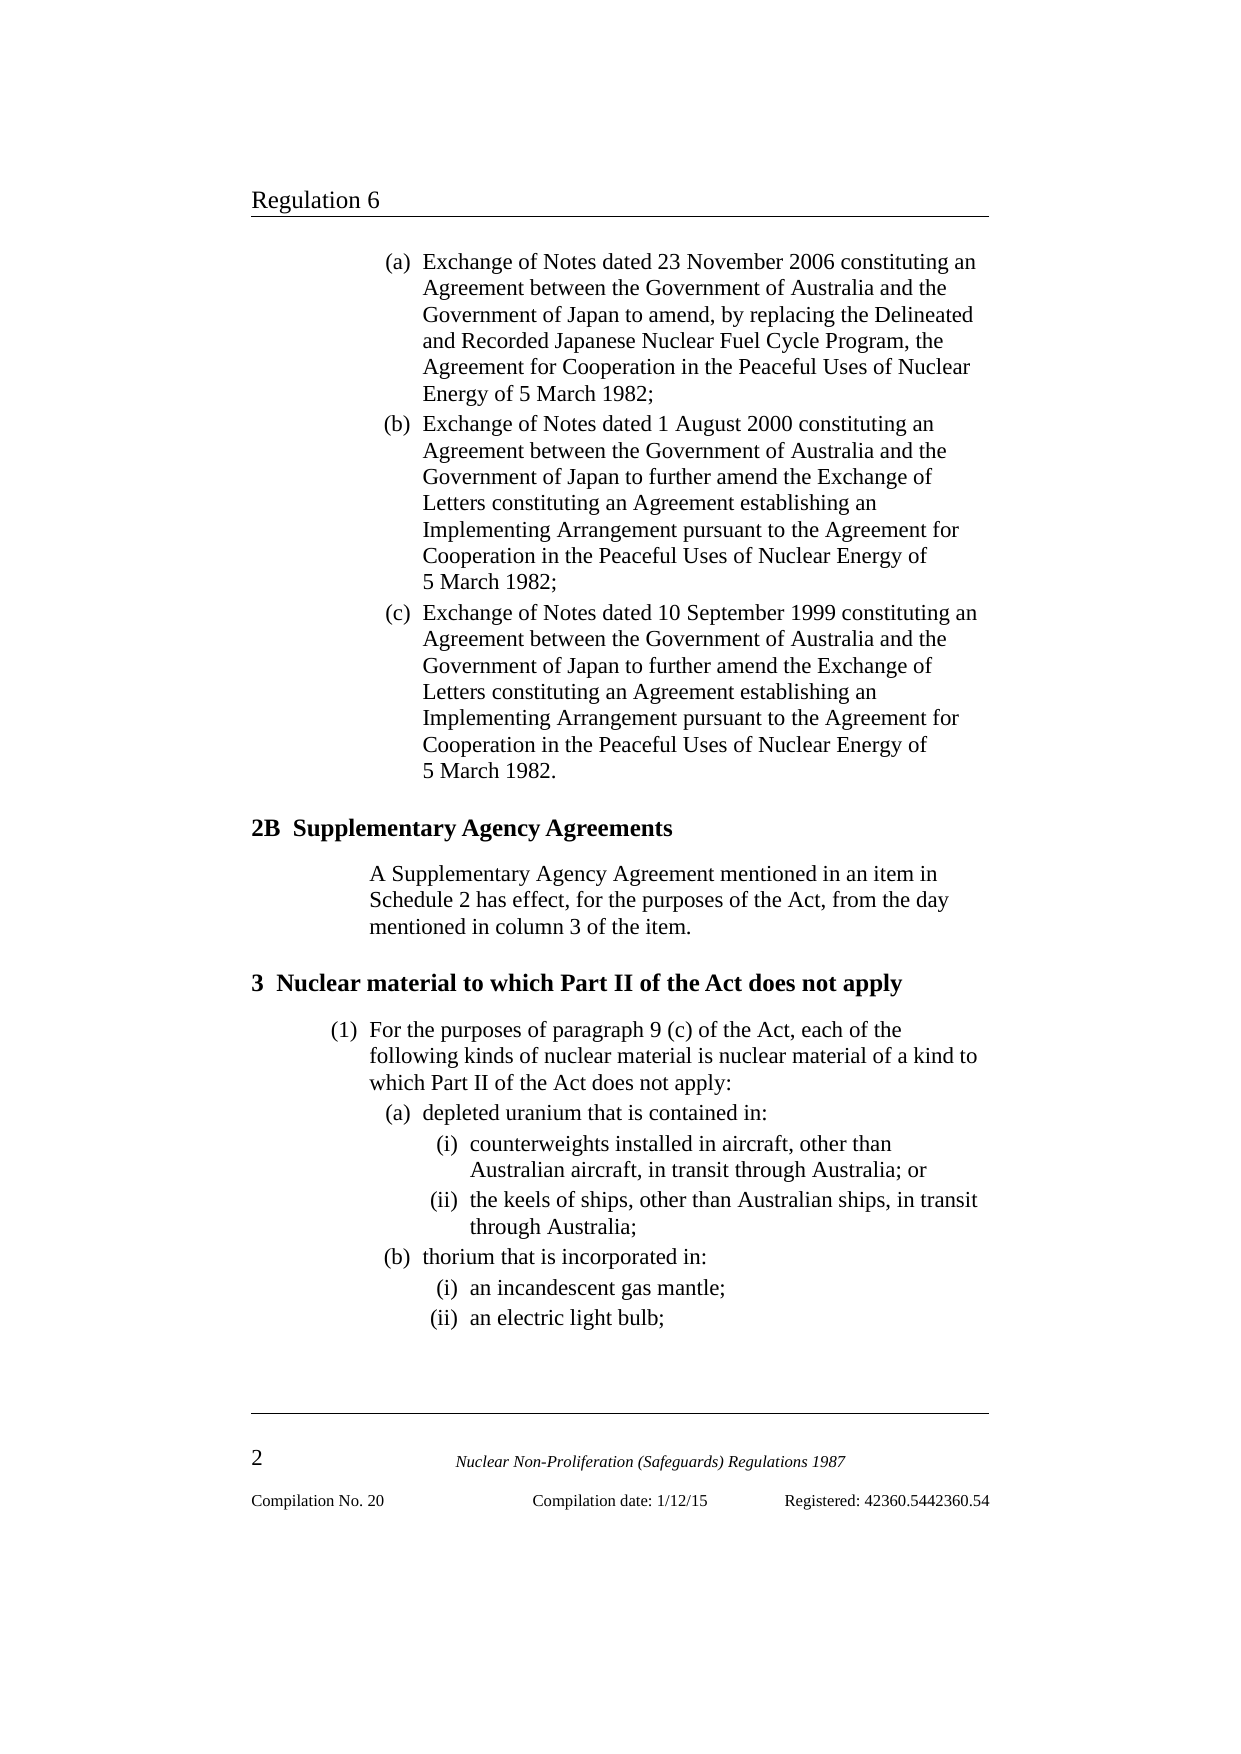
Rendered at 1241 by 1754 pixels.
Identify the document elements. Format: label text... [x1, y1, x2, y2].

text (i) counterweights installed in aircraft, other than Australian aircraft, in transit through Australia; or [251, 1129, 989, 1182]
text 2B Supplementary Agency Agreements [251, 813, 989, 841]
text (b) thorium that is incorporated in: [251, 1243, 989, 1270]
text (ii) an electric light bulb; [251, 1304, 989, 1331]
text (b) Exchange of Notes dated 1 August 2000 constituting an Agreement between the Government of Australia and the Government of Japan to further amend the Exchange of Letters constituting an Agreement establishing an Implementing Arrangement pursuant to the Agreement for Cooperation in the Peaceful Uses of Nuclear Energy of 5 March 1982; [251, 410, 989, 595]
text (a) Exchange of Notes dated 23 November 2006 constituting an Agreement between the Government of Australia and the Government of Japan to amend, by replacing the Delineated and Recorded Japanese Nuclear Fuel Cycle Program, the Agreement for Cooperation in the Peaceful Uses of Nuclear Energy of 5 March 1982; [251, 248, 989, 406]
text (c) Exchange of Notes dated 10 September 1999 constituting an Agreement between the Government of Australia and the Government of Japan to further amend the Exchange of Letters constituting an Agreement establishing an Implementing Arrangement pursuant to the Agreement for Cooperation in the Peaceful Uses of Nuclear Energy of 5 March 1982. [251, 599, 989, 783]
text (ii) the keels of ships, other than Australian ships, in transit through Australia; [251, 1186, 989, 1239]
text (a) depleted uranium that is contained in: [251, 1099, 989, 1125]
text A Supplementary Agency Agreement mentioned in an item in Schedule 2 has effect, for the purposes of the Act, from the day mentioned in column 3 of the item. [251, 860, 989, 939]
text 3 Nuclear material to which Part II of the Act does not apply [251, 968, 989, 997]
text (i) an incandescent gas mantle; [251, 1274, 989, 1300]
text (1) For the purposes of paragraph 9 (c) of the Act, each of the following kinds of nuclear material is nuclear material of a kind to which Part II of the Act does not apply: [251, 1016, 989, 1095]
